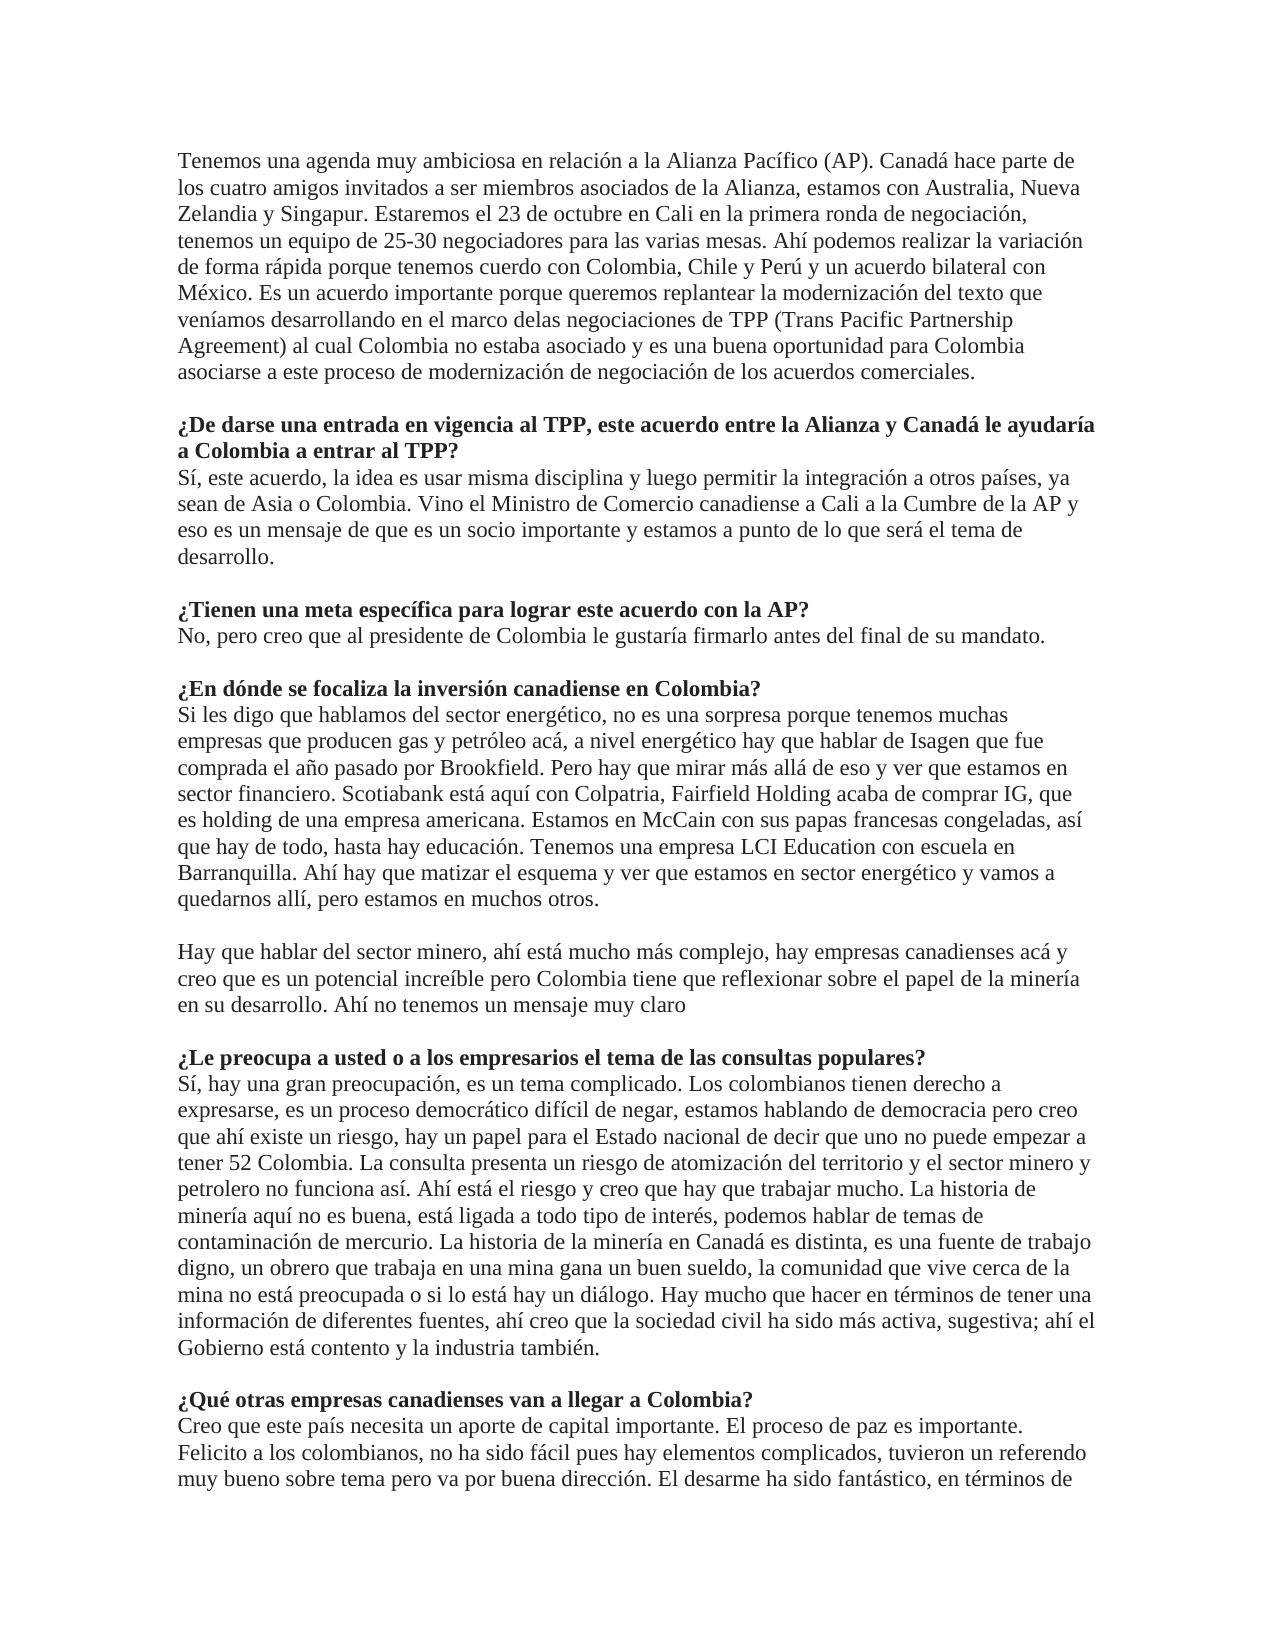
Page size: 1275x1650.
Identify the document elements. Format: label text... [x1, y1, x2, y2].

text Si les digo que hablamos del sector energético, no es una sorpresa porque tenemos muchas empresas que producen gas y petróleo acá, a nivel energético hay que hablar de Isagen que fue comprada el año pasado por Brookfield. Pero hay que mirar más allá de eso y ver que estamos en sector financiero. Scotiabank está aquí con Colpatria, Fairfield Holding acaba de comprar IG, que es holding de una empresa americana. Estamos en McCain con sus papas francesas congeladas, así que hay de todo, hasta hay educación. Tenemos una empresa LCI Education con escuela en Barranquilla. Ahí hay que matizar el esquema y ver que estamos en sector energético y vamos a quedarnos allí, pero estamos en muchos otros. [177, 701, 1098, 912]
text ¿De darse una entrada en vigencia al TPP, este acuerdo entre la Alianza y Canadá le ayudaría a Colombia a entrar al TPP? [177, 411, 1098, 464]
text No, pero creo que al presidente de Colombia le gustaría firmarlo antes del final de su mandato. [177, 622, 1098, 648]
text ¿Tienen una meta específica para lograr este acuerdo con la AP? [177, 596, 1098, 622]
text ¿En dónde se focaliza la inversión canadiense en Colombia? [177, 675, 1098, 701]
text ¿Qué otras empresas canadienses van a llegar a Colombia? [177, 1386, 1098, 1413]
text Hay que hablar del sector minero, ahí está mucho más complejo, hay empresas canadienses acá y creo que es un potencial increíble pero Colombia tiene que reflexionar sobre el papel de la minería en su desarrollo. Ahí no tenemos un mensaje muy claro [177, 938, 1098, 1017]
text Sí, este acuerdo, la idea es usar misma disciplina y luego permitir la integración a otros países, ya sean de Asia o Colombia. Vino el Ministro de Comercio canadiense a Cali a la Cumbre de la AP y eso es un mensaje de que es un socio importante y estamos a punto de lo que será el tema de desarrollo. [177, 464, 1098, 569]
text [177, 1413, 1098, 1492]
text Sí, hay una gran preocupación, es un tema complicado. Los colombianos tienen derecho a expresarse, es un proceso democrático difícil de negar, estamos hablando de democracia pero creo que ahí existe un riesgo, hay un papel para el Estado nacional de decir que uno no puede empezar a tener 52 Colombia. La consulta presenta un riesgo de atomización del territorio y el sector minero y petrolero no funciona así. Ahí está el riesgo y creo que hay que trabajar mucho. La historia de minería aquí no es buena, está ligada a todo tipo de interés, podemos hablar de temas de contaminación de mercurio. La historia de la minería en Canadá es distinta, es una fuente de trabajo digno, un obrero que trabaja en una mina gana un buen sueldo, la comunidad que vive cerca de la mina no está preocupada o si lo está hay un diálogo. Hay mucho que hacer en términos de tener una información de diferentes fuentes, ahí creo que la sociedad civil ha sido más activa, sugestiva; ahí el Gobierno está contento y la industria también. [177, 1070, 1098, 1360]
text Tenemos una agenda muy ambiciosa en relación a la Alianza Pacífico (AP). Canadá hace parte de los cuatro amigos invitados a ser miembros asociados de la Alianza, estamos con Australia, Nueva Zelandia y Singapur. Estaremos el 23 de octubre en Cali en la primera ronda de negociación, tenemos un equipo de 25-30 negociadores para las varias mesas. Ahí podemos realizar la variación de forma rápida porque tenemos cuerdo con Colombia, Chile y Perú y un acuerdo bilateral con México. Es un acuerdo importante porque queremos replantear la modernización del texto que veníamos desarrollando en el marco delas negociaciones de TPP (Trans Pacific Partnership Agreement) al cual Colombia no estaba asociado y es una buena oportunidad para Colombia asociarse a este proceso de modernización de negociación de los acuerdos comerciales. [177, 148, 1098, 385]
text ¿Le preocupa a usted o a los empresarios el tema de las consultas populares? [177, 1044, 1098, 1070]
